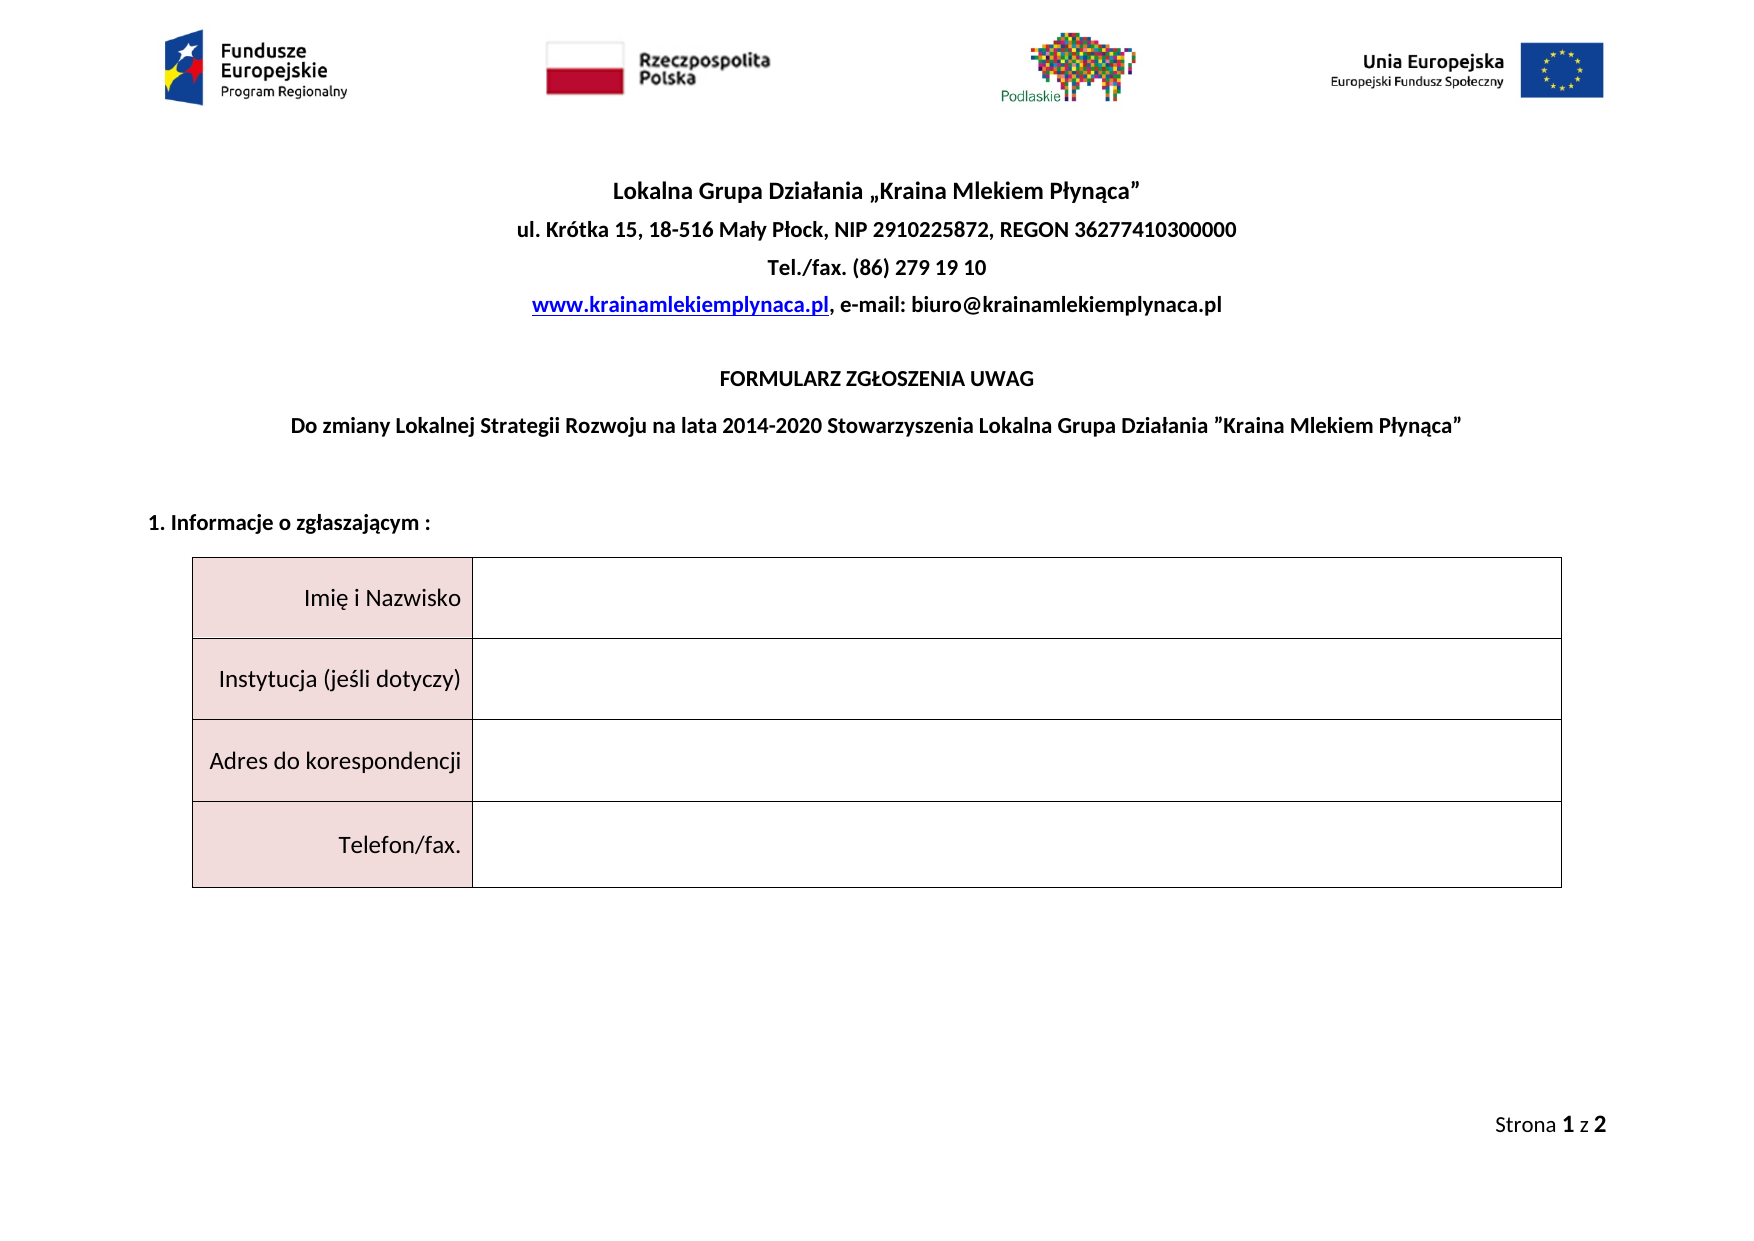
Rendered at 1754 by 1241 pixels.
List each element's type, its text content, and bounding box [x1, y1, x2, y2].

table_cell Telefon/fax. [193, 802, 472, 887]
table_cell [473, 639, 1561, 719]
text Lokalna Grupa Działania „Kraina Mlekiem Płynąca” [148, 185, 1606, 203]
text www.krainamlekiemplynaca.pl, e-mail: biuro@krainamlekiemplynaca.pl [148, 299, 1606, 316]
table_cell Instytucja (jeśli dotyczy) [193, 639, 472, 719]
picture [1312, 23, 1621, 116]
text Tel./fax. (86) 279 19 10 [148, 262, 1606, 279]
table_header Imię i Nazwisko [193, 558, 472, 637]
picture [545, 18, 772, 116]
text ul. Krótka 15, 18-516 Mały Płock, NIP 2910225872, REGON 36277410300000 [755, 224, 1606, 241]
text Do zmiany Lokalnej Strategii Rozwoju na lata 2014-2020 Stowarzyszenia Lokalna Grupa Działania ”Kraina Mlekiem Płynąca” [148, 411, 1606, 439]
table_cell [473, 802, 1561, 887]
table_header [473, 558, 1561, 637]
table_cell Adres do korespondencji [193, 720, 472, 801]
picture [979, 11, 1158, 124]
text FORMULARZ ZGŁOSZENIA UWAG [148, 373, 1606, 390]
text 1. Informacje o zgłaszającym : [148, 508, 1606, 536]
text ul. Krótka 15, 18-516 Mały Płock, NIP 2910225872, REGON 36277410300000 [148, 224, 760, 241]
picture [146, 11, 366, 124]
table_cell [473, 720, 1561, 801]
